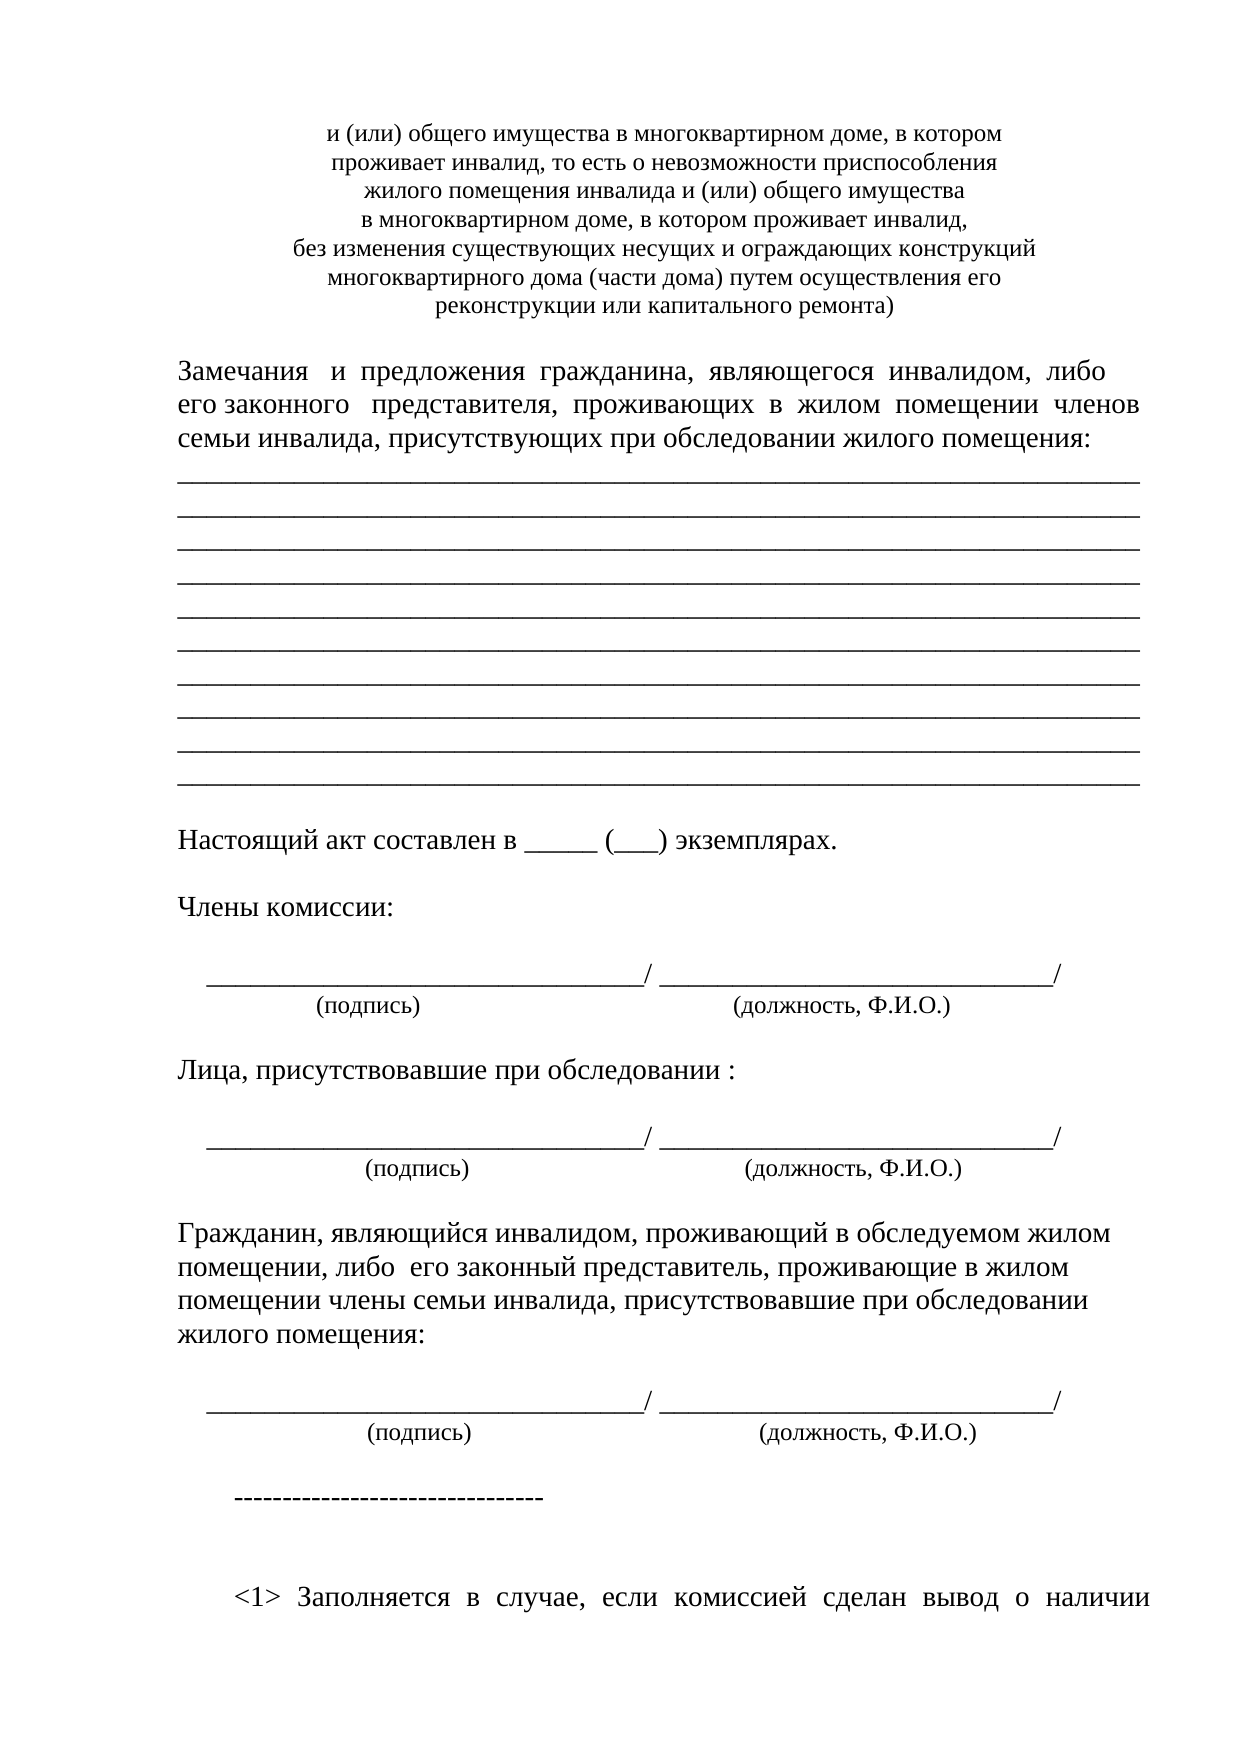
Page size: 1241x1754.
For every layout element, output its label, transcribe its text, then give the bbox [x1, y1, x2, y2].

text ______________________________/ ___________________________/ [177, 957, 1152, 990]
text (подпись) (должность, Ф.И.О.) [177, 990, 1152, 1019]
text ____________________________________________________________________________________________________________________________________ [177, 655, 1152, 722]
text Лица, присутствовавшие при обследовании : [177, 1052, 1152, 1086]
text (подпись) (должность, Ф.И.О.) [177, 1417, 1152, 1445]
text (подпись) (должность, Ф.И.О.) [177, 1153, 1152, 1182]
text ______________________________/ ___________________________/ [177, 1119, 1152, 1153]
text -------------------------------- [177, 1479, 1152, 1512]
text реконструкции или капитального ремонта) [177, 291, 1152, 319]
text в многоквартирном доме, в котором проживает инвалид, [177, 204, 1152, 233]
text Замечания и предложения гражданина, являющегося инвалидом, либо его законного представителя, проживающих в жилом помещении членов семьи инвалида, присутствующих при обследовании жилого помещения: [177, 353, 1152, 453]
text жилого помещения инвалида и (или) общего имущества [177, 176, 1152, 204]
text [177, 1579, 1152, 1613]
text Гражданин, являющийся инвалидом, проживающий в обследуемом жилом помещении, либо его законный представитель, проживающие в жилом помещении члены семьи инвалида, присутствовавшие при обследовании жилого помещения: [177, 1215, 1152, 1349]
text ______________________________/ ___________________________/ [177, 1383, 1152, 1417]
text проживает инвалид, то есть о невозможности приспособления [177, 147, 1152, 176]
text ____________________________________________________________________________________________________________________________________ [177, 722, 1152, 789]
text многоквартирного дома (части дома) путем осуществления его [177, 262, 1152, 291]
text и (или) общего имущества в многоквартирном доме, в котором [177, 118, 1152, 147]
text ____________________________________________________________________________________________________________________________________ [177, 588, 1152, 655]
text ____________________________________________________________________________________________________________________________________ [177, 453, 1152, 521]
text Настоящий акт составлен в _____ (___) экземплярах. [177, 822, 1152, 856]
text Члены комиссии: [177, 889, 1152, 923]
text без изменения существующих несущих и ограждающих конструкций [177, 233, 1152, 262]
text ____________________________________________________________________________________________________________________________________ [177, 521, 1152, 588]
